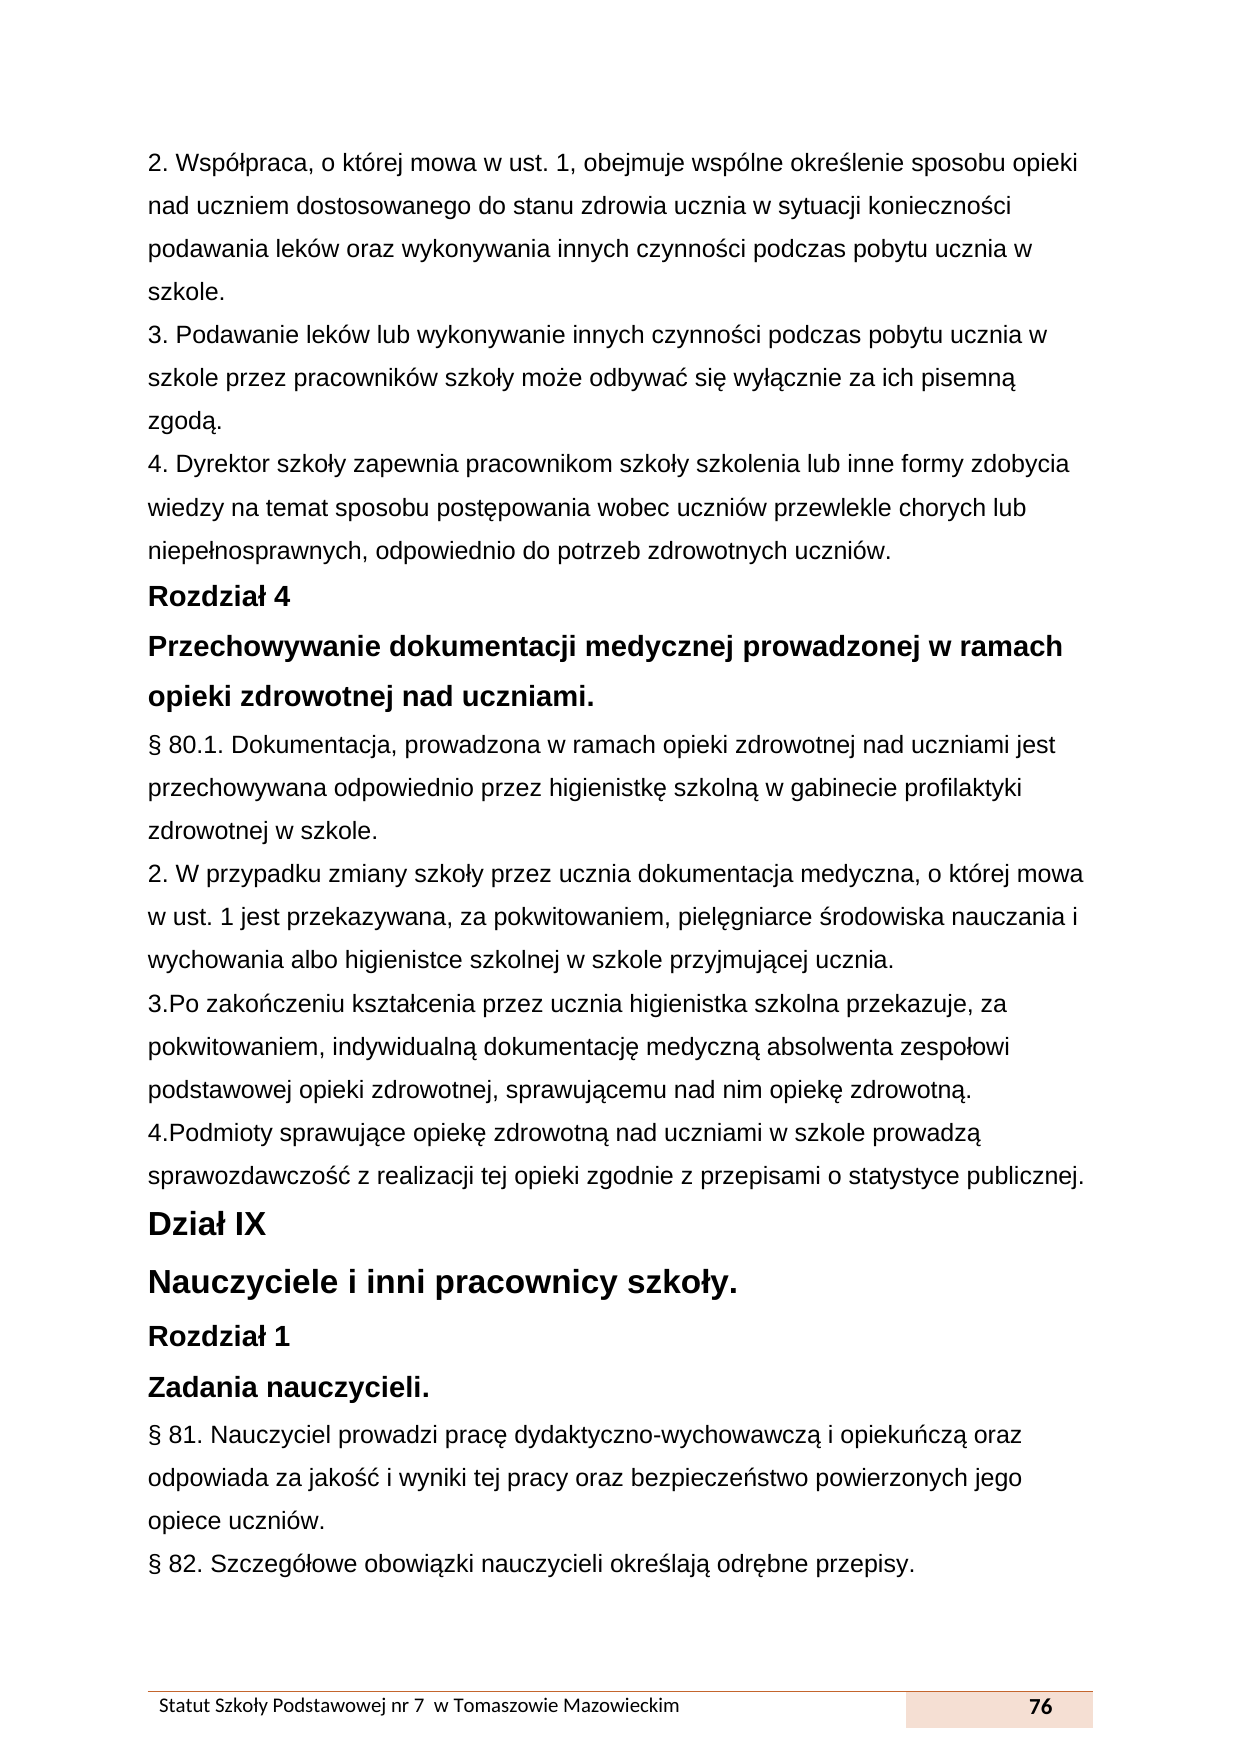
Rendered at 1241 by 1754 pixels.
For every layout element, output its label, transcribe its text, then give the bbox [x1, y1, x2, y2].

subtitle Zadania nauczycieli. [148, 1370, 1093, 1403]
text 3. Podawanie leków lub wykonywanie innych czynności podczas pobytu ucznia w szkole przez pracowników szkoły może odbywać się wyłącznie za ich pisemną zgodą. [148, 320, 1093, 435]
text 2. W przypadku zmiany szkoły przez ucznia dokumentacja medyczna, o której mowa w ust. 1 jest przekazywana, za pokwitowaniem, pielęgniarce środowiska nauczania i wychowania albo higienistce szkolnej w szkole przyjmującej ucznia. [148, 859, 1093, 974]
subtitle Przechowywanie dokumentacji medycznej prowadzonej w ramach opieki zdrowotnej nad uczniami. [148, 629, 1093, 713]
subtitle Nauczyciele i inni pracownicy szkoły. [148, 1262, 1093, 1300]
text 2. Współpraca, o której mowa w ust. 1, obejmuje wspólne określenie sposobu opieki nad uczniem dostosowanego do stanu zdrowia ucznia w sytuacji konieczności podawania leków oraz wykonywania innych czynności podczas pobytu ucznia w szkole. [148, 148, 1093, 306]
text § 82. Szczegółowe obowiązki nauczycieli określają odrębne przepisy. [148, 1549, 1093, 1578]
text § 81. Nauczyciel prowadzi pracę dydaktyczno-wychowawczą i opiekuńczą oraz odpowiada za jakość i wyniki tej pracy oraz bezpieczeństwo powierzonych jego opiece uczniów. [148, 1420, 1093, 1535]
subtitle Dział IX [148, 1204, 1093, 1243]
text § 80.1. Dokumentacja, prowadzona w ramach opieki zdrowotnej nad uczniami jest przechowywana odpowiednio przez higienistkę szkolną w gabinecie profilaktyki zdrowotnej w szkole. [148, 730, 1093, 845]
text 4.Podmioty sprawujące opiekę zdrowotną nad uczniami w szkole prowadzą sprawozdawczość z realizacji tej opieki zgodnie z przepisami o statystyce publicznej. [148, 1118, 1093, 1190]
subtitle Rozdział 4 [148, 579, 1093, 612]
subtitle Rozdział 1 [148, 1319, 1093, 1353]
text 4. Dyrektor szkoły zapewnia pracownikom szkoły szkolenia lub inne formy zdobycia wiedzy na temat sposobu postępowania wobec uczniów przewlekle chorych lub niepełnosprawnych, odpowiednio do potrzeb zdrowotnych uczniów. [148, 449, 1093, 564]
text 3.Po zakończeniu kształcenia przez ucznia higienistka szkolna przekazuje, za pokwitowaniem, indywidualną dokumentację medyczną absolwenta zespołowi podstawowej opieki zdrowotnej, sprawującemu nad nim opiekę zdrowotną. [148, 988, 1093, 1103]
